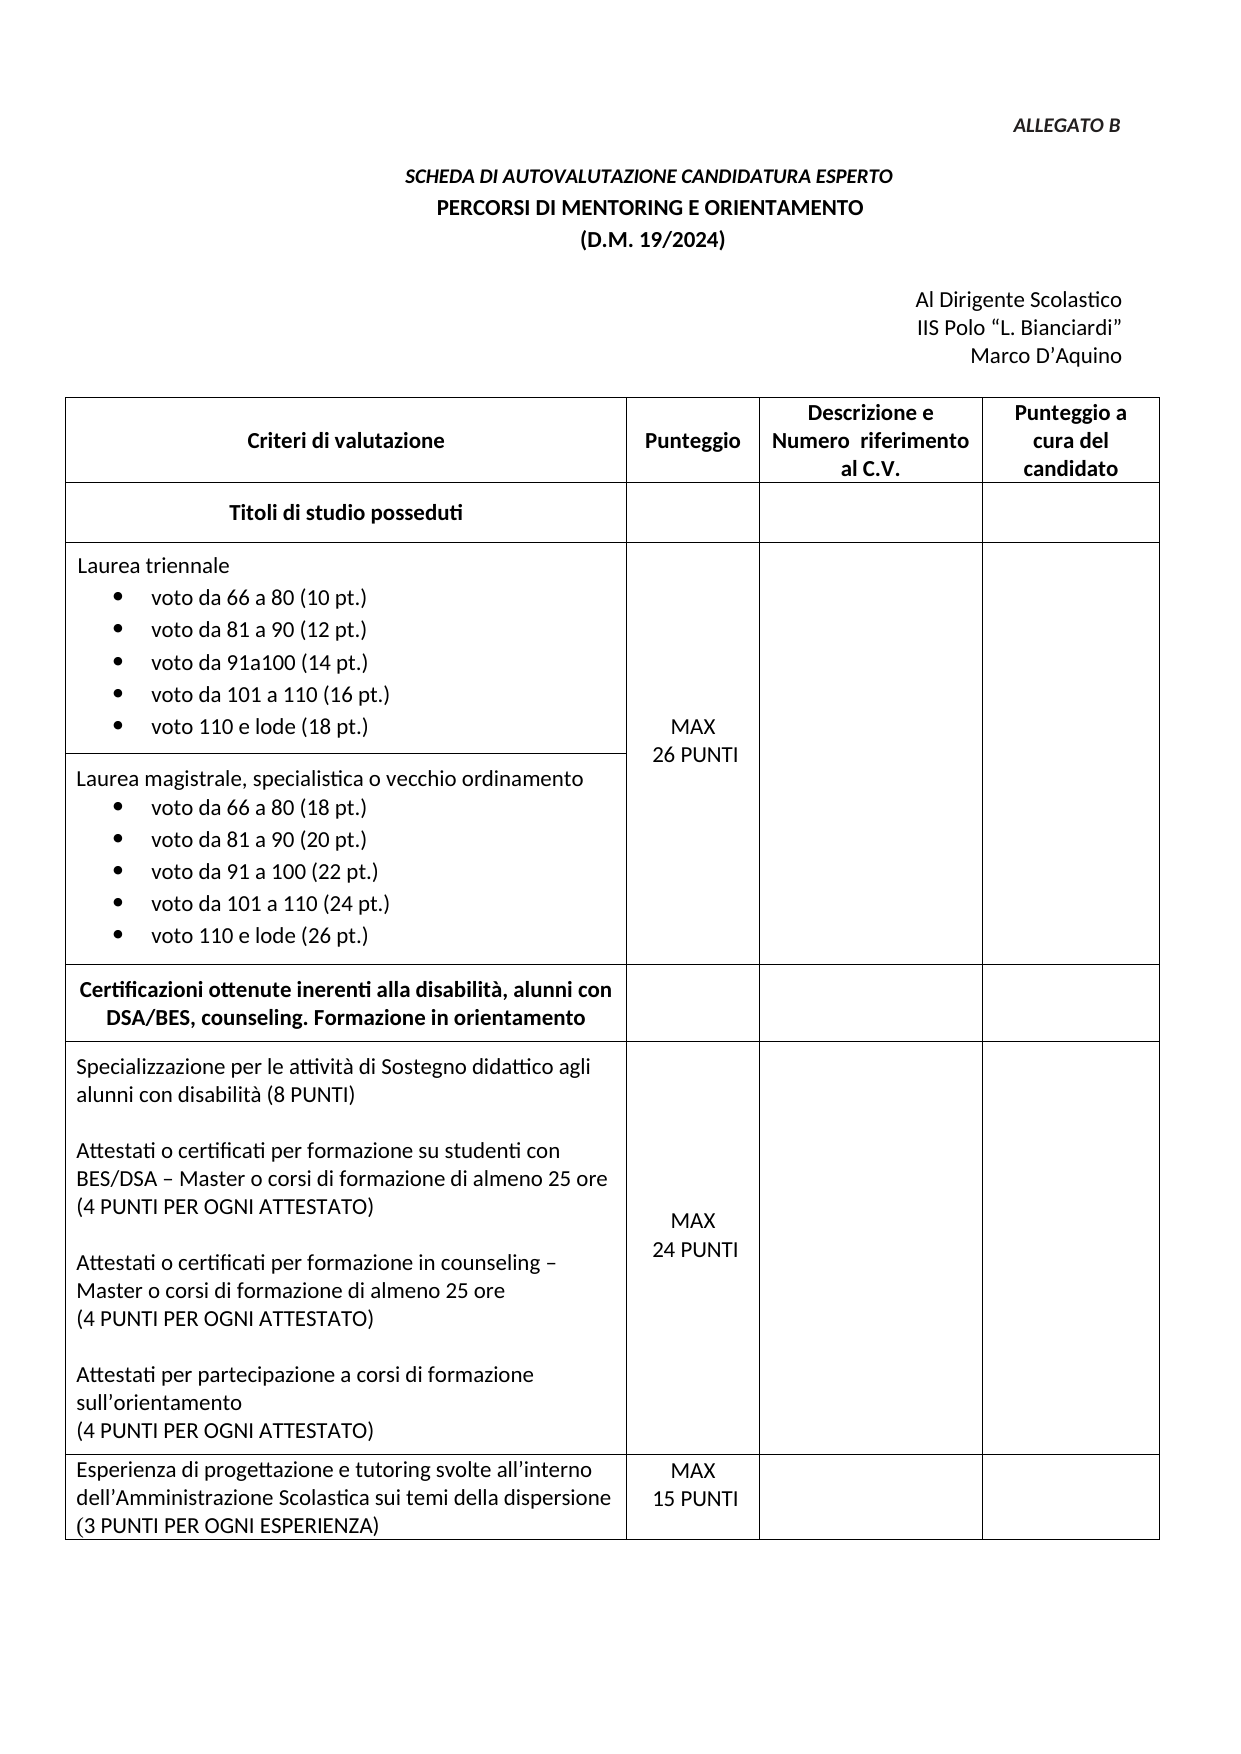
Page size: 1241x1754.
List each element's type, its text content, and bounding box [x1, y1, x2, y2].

table_cell MAX 15 PUNTI [627, 1455, 759, 1539]
table_cell [983, 483, 1159, 542]
table_cell Laurea triennale voto da 66 a 80 (10 pt.) voto da 81 a 90 (12 pt.) voto da 91a100 (14 pt.) voto da 101 a 110 (16 pt.) voto 110 e lode (18 pt.) [66, 543, 626, 753]
text PERCORSI DI MENTORING E ORIENTAMENTO [103, 193, 1122, 221]
table_cell [760, 483, 982, 542]
table_cell [983, 1042, 1159, 1454]
table_cell [983, 965, 1159, 1041]
table_cell [983, 1455, 1159, 1539]
table_cell [760, 543, 982, 964]
table_cell Certificazioni ottenute inerenti alla disabilità, alunni con DSA/BES, counseling. Formazione in orientamento [66, 965, 626, 1041]
table_header Punteggio [627, 398, 759, 482]
table_cell MAX 24 PUNTI [627, 1042, 759, 1454]
text SCHEDA DI AUTOVALUTAZIONE CANDIDATURA ESPERTO [103, 163, 1122, 189]
text Al Dirigente Scolastico [693, 285, 1122, 313]
text IIS Polo “L. Bianciardi” [693, 313, 1122, 341]
table_header Descrizione e Numero riferimento al C.V. [760, 398, 982, 482]
table_cell [760, 965, 982, 1041]
table_cell [627, 965, 759, 1041]
table_cell Titoli di studio posseduti [66, 483, 626, 542]
table_cell [760, 1455, 982, 1539]
table_cell Esperienza di progettazione e tutoring svolte all’interno dell’Amministrazione Scolastica sui temi della dispersione (3 PUNTI PER OGNI ESPERIENZA) [66, 1455, 626, 1539]
table_header Punteggio a cura del candidato [983, 398, 1159, 482]
table_cell [627, 483, 759, 542]
table_header Criteri di valutazione [66, 398, 626, 482]
table_cell [760, 1042, 982, 1454]
table_cell Laurea magistrale, specialistica o vecchio ordinamento voto da 66 a 80 (18 pt.) voto da 81 a 90 (20 pt.) voto da 91 a 100 (22 pt.) voto da 101 a 110 (24 pt.) voto 110 e lode (26 pt.) [66, 754, 626, 964]
table_cell [983, 543, 1159, 964]
text Marco D’Aquino [693, 341, 1122, 369]
text ALLEGATO B [103, 113, 1122, 138]
table_cell Specializzazione per le attività di Sostegno didattico agli alunni con disabilità (8 PUNTI) Attestati o certificati per formazione su studenti con BES/DSA – Master o corsi di formazione di almeno 25 ore (4 PUNTI PER OGNI ATTESTATO) Attestati o certificati per formazione in counseling – Master o corsi di formazione di almeno 25 ore (4 PUNTI PER OGNI ATTESTATO) Attestati per partecipazione a corsi di formazione sull’orientamento (4 PUNTI PER OGNI ATTESTATO) [66, 1042, 626, 1454]
table_cell MAX 26 PUNTI [627, 543, 759, 964]
text (D.M. 19/2024) [103, 225, 1122, 253]
